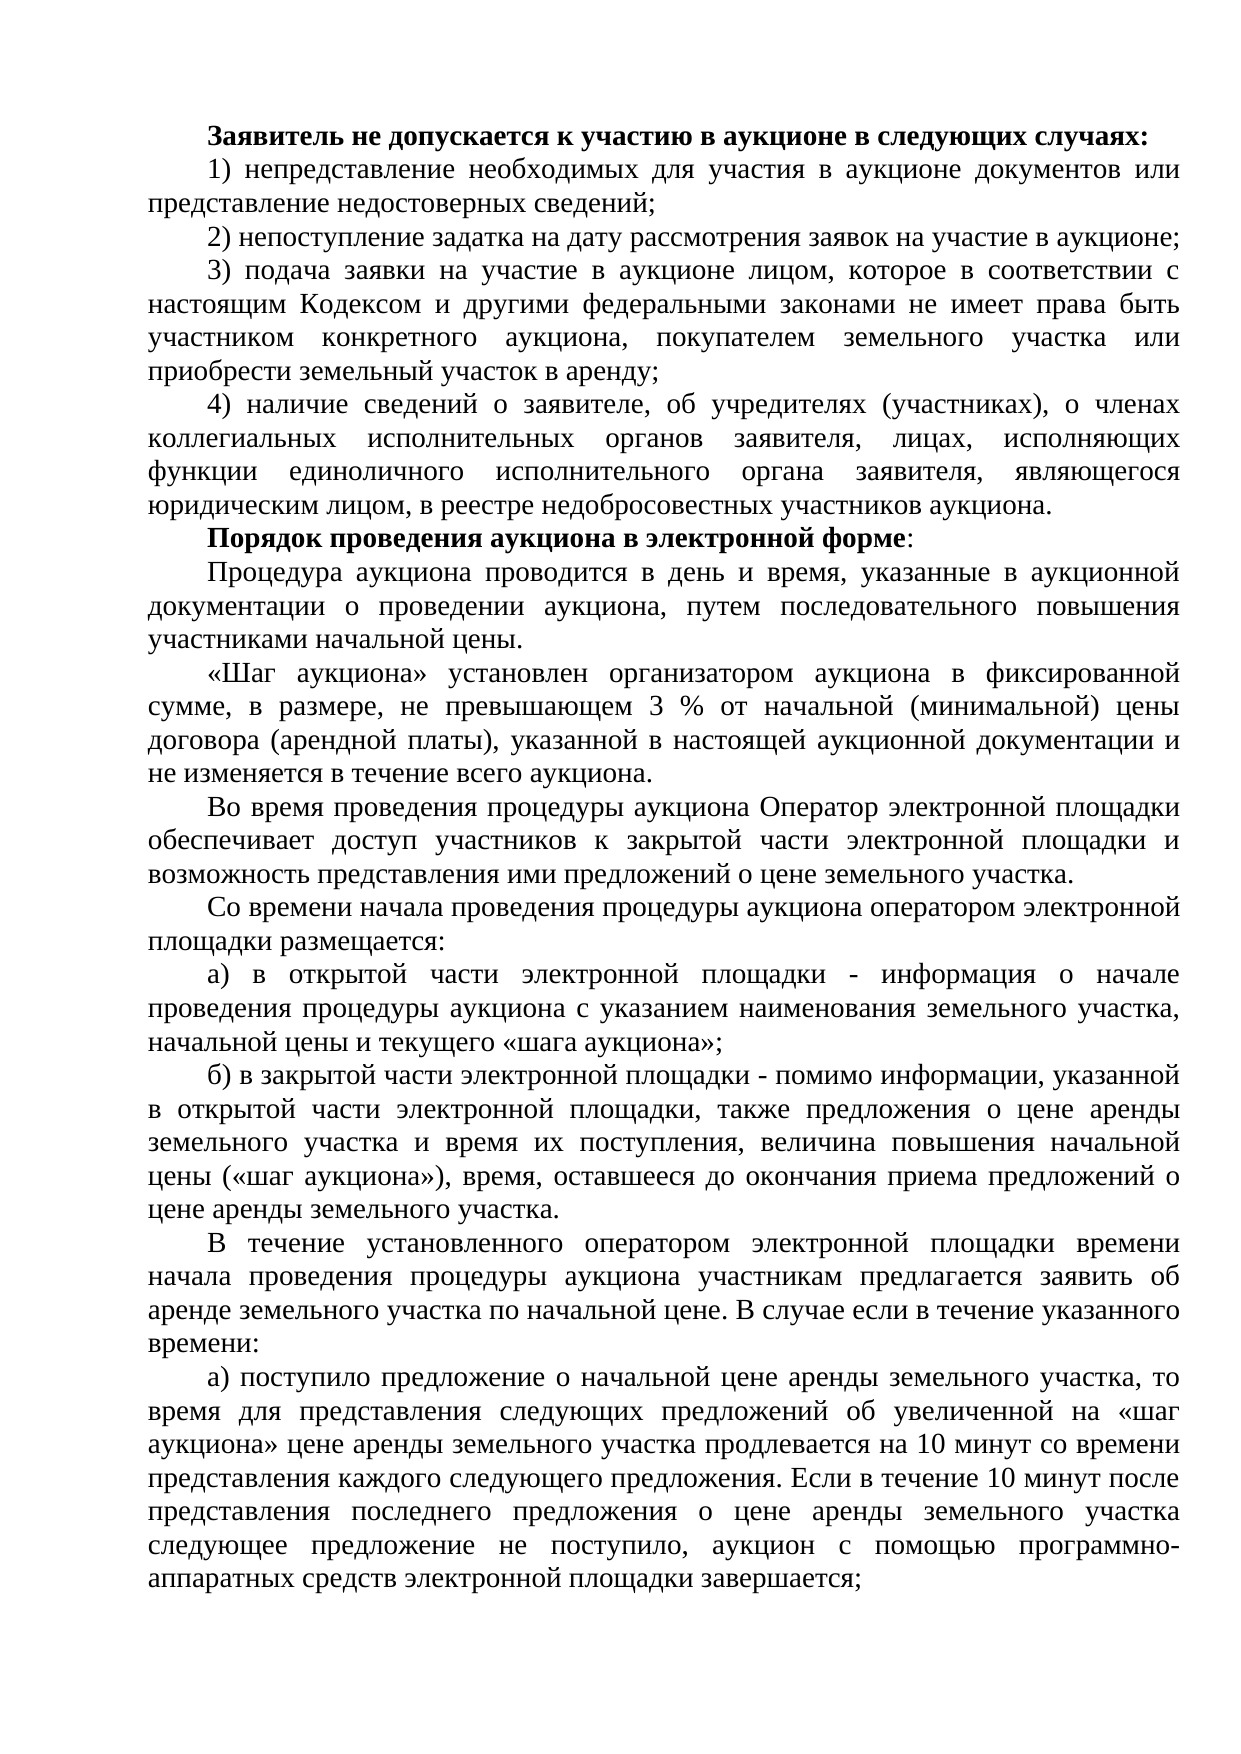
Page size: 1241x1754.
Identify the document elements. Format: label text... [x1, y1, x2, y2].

text Со времени начала проведения процедуры аукциона оператором электронной площадки размещается: [148, 889, 1181, 957]
text 2) непоступление задатка на дату рассмотрения заявок на участие в аукционе; [148, 219, 1181, 252]
text а) в открытой части электронной площадки - информация о начале проведения процедуры аукциона с указанием наименования земельного участка, начальной цены и текущего «шага аукциона»; [148, 957, 1181, 1057]
text а) поступило предложение о начальной цене аренды земельного участка, то время для представления следующих предложений об увеличенной на «шаг аукциона» цене аренды земельного участка продлевается на 10 минут со времени представления каждого следующего предложения. Если в течение 10 минут после представления последнего предложения о цене аренды земельного участка следующее предложение не поступило, аукцион с помощью программно-аппаратных средств электронной площадки завершается; [148, 1359, 1181, 1594]
text 1) непредставление необходимых для участия в аукционе документов или представление недостоверных сведений; [148, 152, 1181, 219]
text 3) подача заявки на участие в аукционе лицом, которое в соответствии с настоящим Кодексом и другими федеральными законами не имеет права быть участником конкретного аукциона, покупателем земельного участка или приобрести земельный участок в аренду; [148, 252, 1181, 386]
text «Шаг аукциона» установлен организатором аукциона в фиксированной сумме, в размере, не превышающем 3 % от начальной (минимальной) цены договора (арендной платы), указанной в настоящей аукционной документации и не изменяется в течение всего аукциона. [148, 655, 1181, 789]
text Во время проведения процедуры аукциона Оператор электронной площадки обеспечивает доступ участников к закрытой части электронной площадки и возможность представления ими предложений о цене земельного участка. [148, 789, 1181, 889]
text б) в закрытой части электронной площадки - помимо информации, указанной в открытой части электронной площадки, также предложения о цене аренды земельного участка и время их поступления, величина повышения начальной цены («шаг аукциона»), время, оставшееся до окончания приема предложений о цене аренды земельного участка. [148, 1057, 1181, 1225]
text Порядок проведения аукциона в электронной форме: [148, 521, 1181, 554]
text 4) наличие сведений о заявителе, об учредителях (участниках), о членах коллегиальных исполнительных органов заявителя, лицах, исполняющих функции единоличного исполнительного органа заявителя, являющегося юридическим лицом, в реестре недобросовестных участников аукциона. [148, 386, 1181, 521]
text Заявитель не допускается к участию в аукционе в следующих случаях: [148, 118, 1181, 152]
text Процедура аукциона проводится в день и время, указанные в аукционной документации о проведении аукциона, путем последовательного повышения участниками начальной цены. [148, 554, 1181, 655]
text В течение установленного оператором электронной площадки времени начала проведения процедуры аукциона участникам предлагается заявить об аренде земельного участка по начальной цене. В случае если в течение указанного времени: [148, 1225, 1181, 1359]
